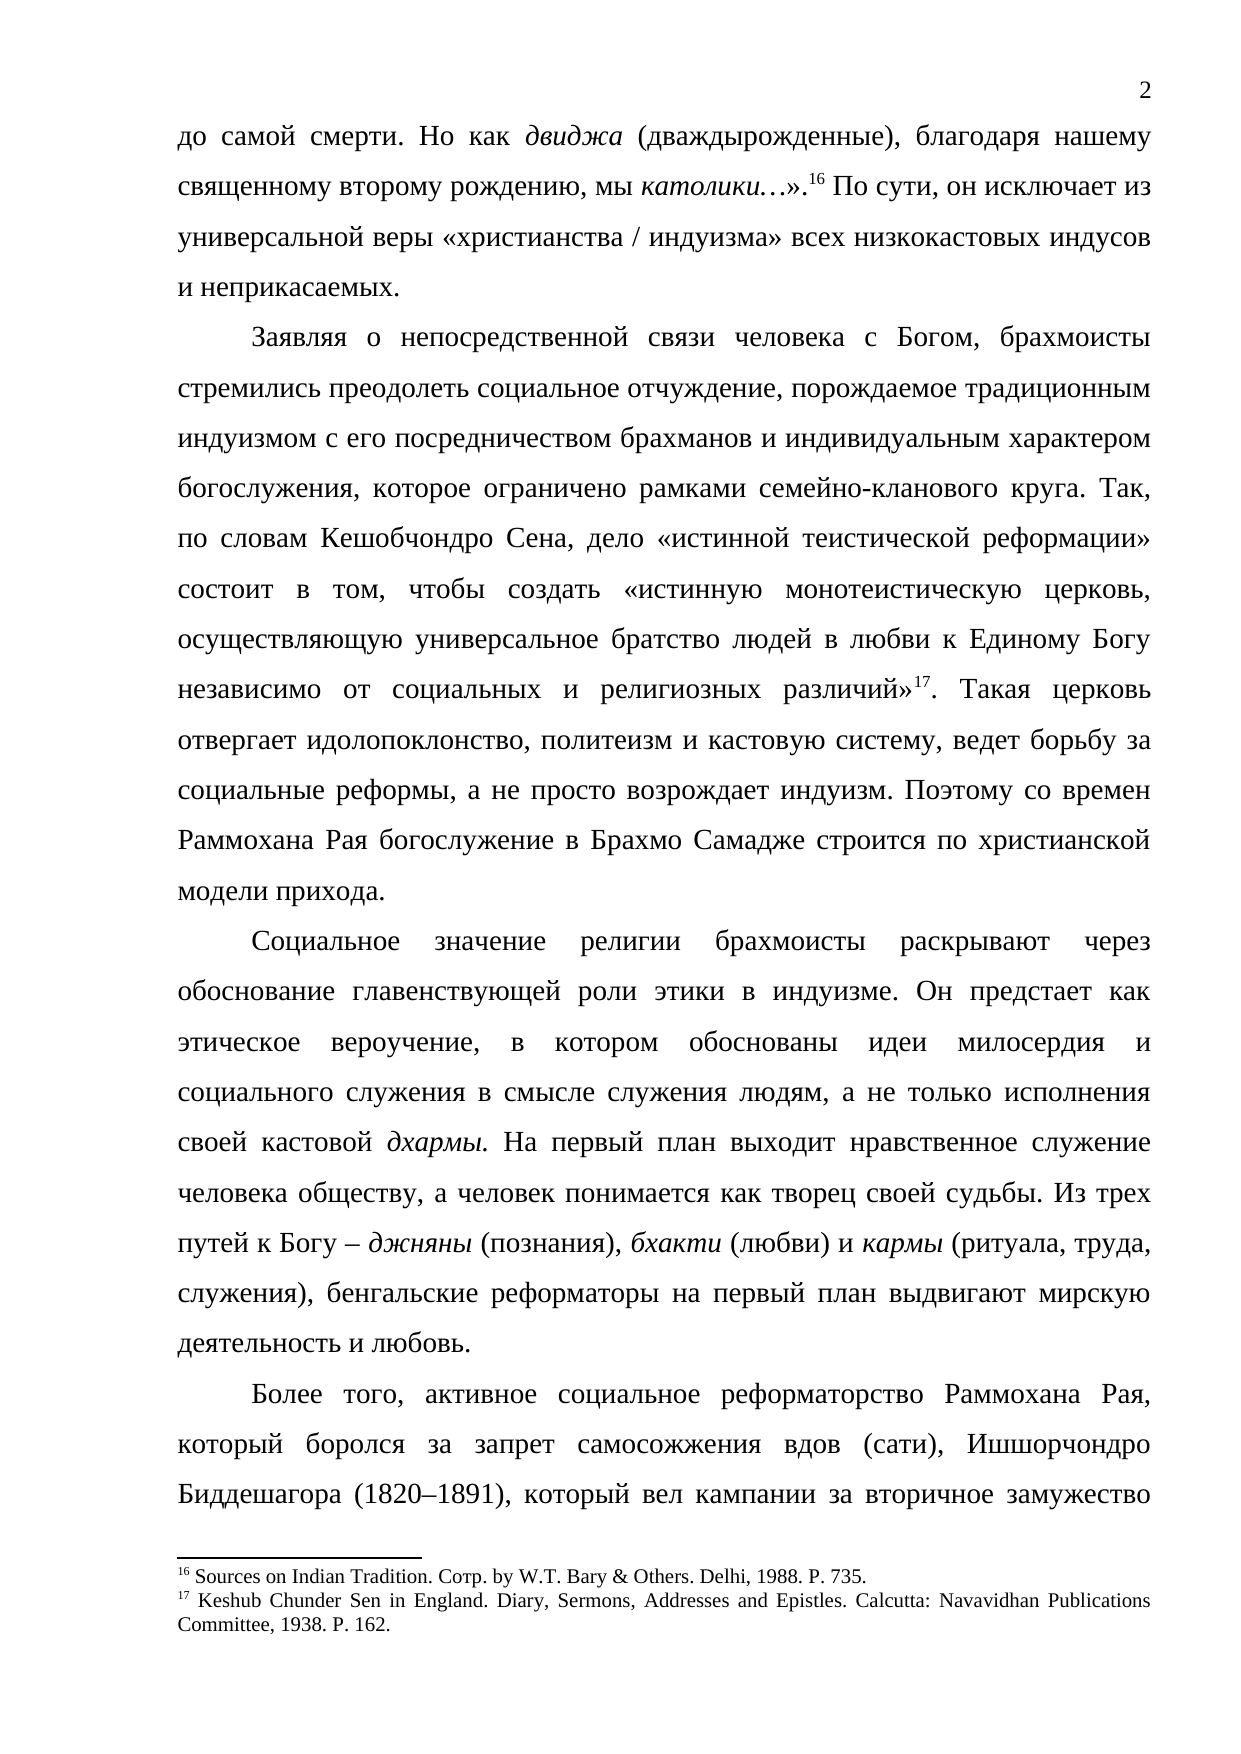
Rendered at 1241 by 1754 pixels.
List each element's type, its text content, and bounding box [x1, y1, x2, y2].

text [177, 1376, 1152, 1510]
text Социальное значение религии брахмоисты раскрывают через обоснование главенствующей роли этики в индуизме. Он предстает как этическое вероучение, в котором обоснованы идеи милосердия и социального служения в смысле служения людям, а не только исполнения своей кастовой дхармы. На первый план выходит нравственное служение человека обществу, а человек понимается как творец своей судьбы. Из трех путей к Богу – джняны (познания), бхакти (любви) и кармы (ритуала, труда, служения), бенгальские реформаторы на первый план выдвигают мирскую деятельность и любовь. [177, 923, 1152, 1359]
text Заявляя о непосредственной связи человека с Богом, брахмоисты стремились преодолеть социальное отчуждение, порождаемое традиционным индуизмом с его посредничеством брахманов и индивидуальным характером богослужения, которое ограничено рамками семейно-кланового круга. Так, по словам Кешобчондро Сена, дело «истинной теистической реформации» состоит в том, чтобы создать «истинную монотеистическую церковь, осуществляющую универсальное братство людей в любви к Единому Богу независимо от социальных и религиозных различий». Такая церковь отвергает идолопоклонство, политеизм и кастовую систему, ведет борьбу за социальные реформы, а не просто возрождает индуизм. Поэтому со времен Раммохана Рая богослужение в Брахмо Самадже строится по христианской модели прихода. [177, 319, 1152, 906]
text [177, 118, 1152, 303]
